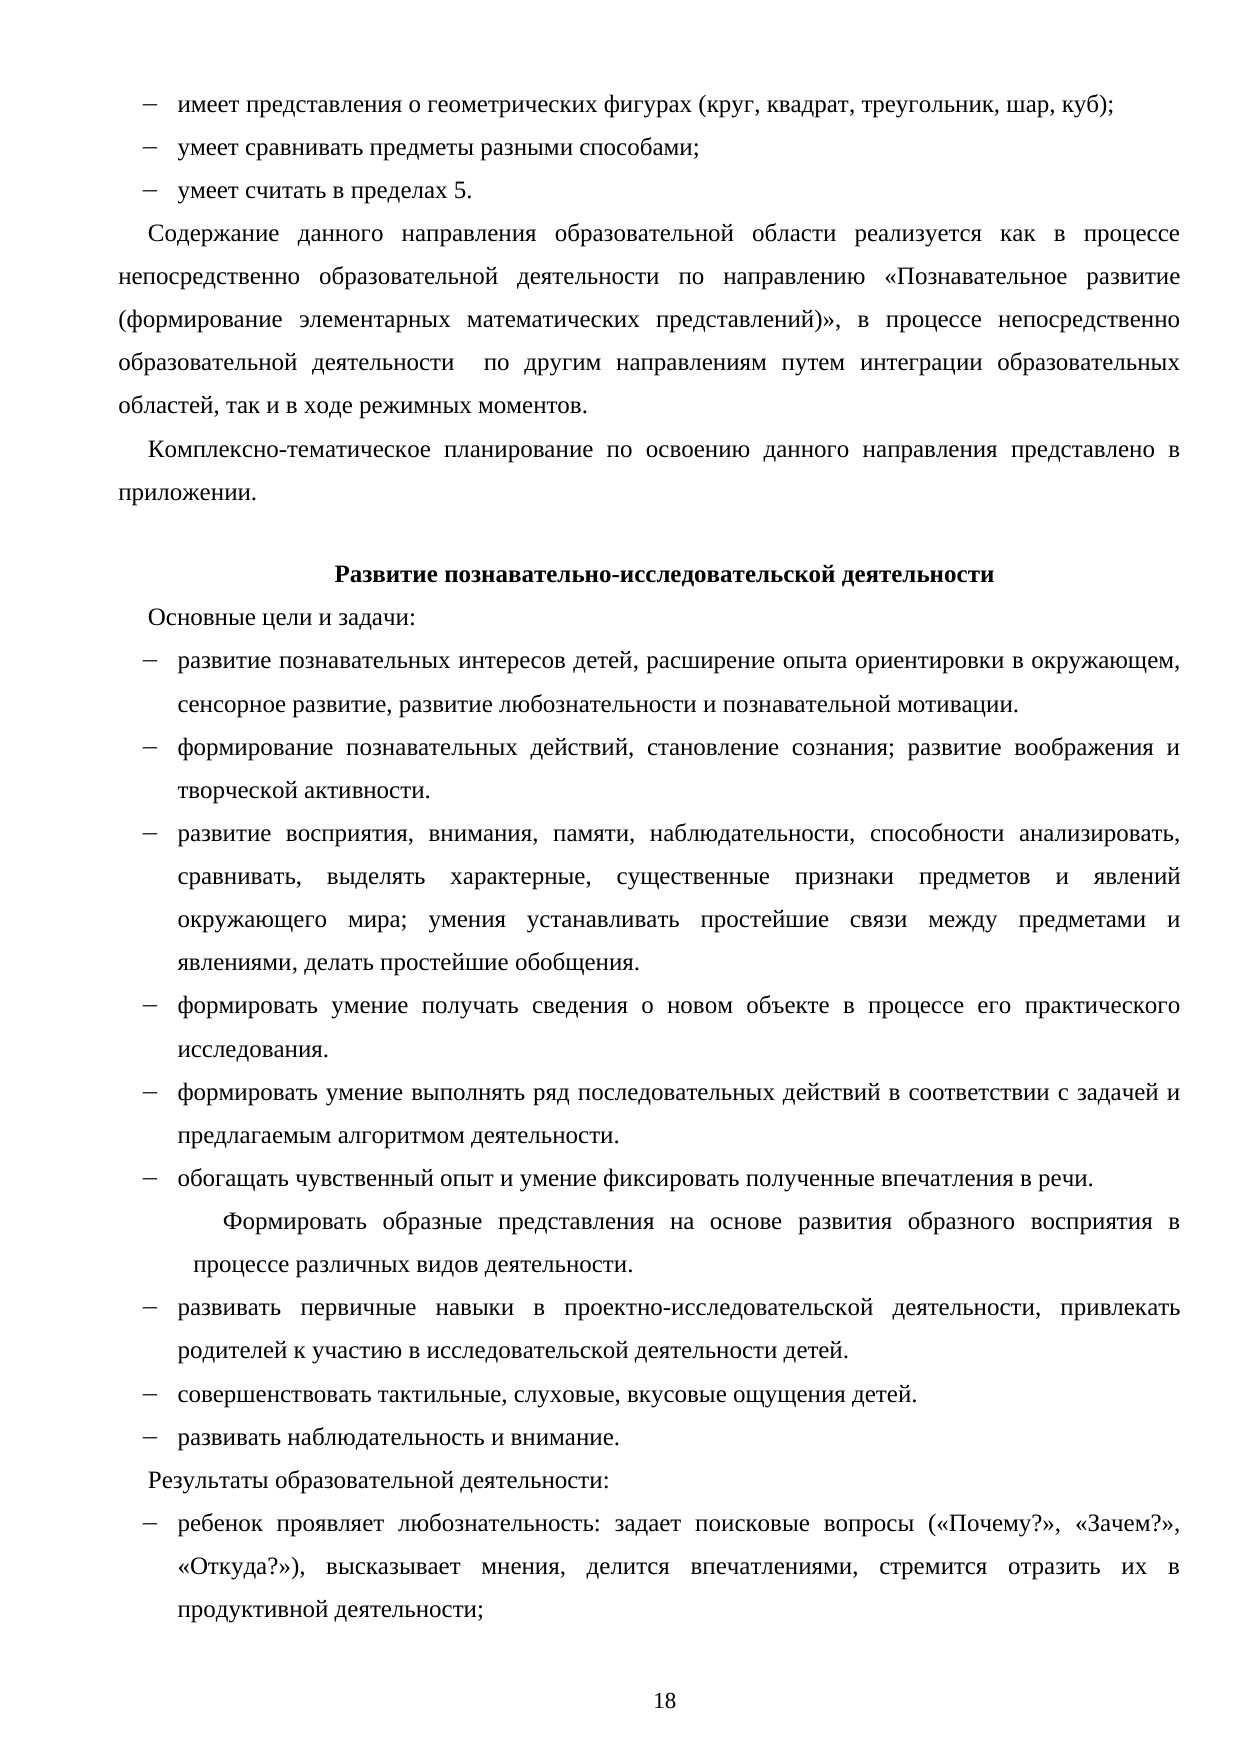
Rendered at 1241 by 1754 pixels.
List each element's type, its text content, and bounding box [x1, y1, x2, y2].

text Основные цели и задачи: [118, 602, 1181, 631]
list развивать первичные навыки в проектно-исследовательской деятельности, привлекать родителей к участию в исследовательской деятельности детей. [140, 1292, 1181, 1364]
list формирование познавательных действий, становление сознания; развитие воображения и творческой активности. [140, 732, 1181, 804]
list совершенствовать тактильные, слуховые, вкусовые ощущения детей. [140, 1379, 1181, 1407]
list Формировать образные представления на основе развития образного восприятия в процессе различных видов деятельности. [193, 1206, 1181, 1278]
list развивать наблюдательность и внимание. [140, 1422, 1181, 1451]
list имеет представления о геометрических фигурах (круг, квадрат, треугольник, шар, куб); [140, 89, 1181, 117]
list умеет считать в пределах 5. [140, 175, 1181, 204]
list обогащать чувственный опыт и умение фиксировать полученные впечатления в речи. [140, 1163, 1181, 1192]
text Комплексно-тематическое планирование по освоению данного направления представлено в приложении. [118, 434, 1181, 506]
list формировать умение выполнять ряд последовательных действий в соответствии с задачей и предлагаемым алгоритмом деятельности. [140, 1077, 1181, 1149]
text Развитие познавательно-исследовательской деятельности [118, 559, 1181, 588]
text Результаты образовательной деятельности: [118, 1465, 1181, 1494]
text Содержание данного направления образовательной области реализуется как в процессе непосредственно образовательной деятельности по направлению «Познавательное развитие (формирование элементарных математических представлений)», в процессе непосредственно образовательной деятельности по другим направлениям путем интеграции образовательных областей, так и в ходе режимных моментов. [118, 218, 1181, 419]
list развитие восприятия, внимания, памяти, наблюдательности, способности анализировать, сравнивать, выделять характерные, существенные признаки предметов и явлений окружающего мира; умения устанавливать простейшие связи между предметами и явлениями, делать простейшие обобщения. [140, 818, 1181, 976]
list формировать умение получать сведения о новом объекте в процессе его практического исследования. [140, 991, 1181, 1062]
list умеет сравнивать предметы разными способами; [140, 132, 1181, 161]
list развитие познавательных интересов детей, расширение опыта ориентировки в окружающем, сенсорное развитие, развитие любознательности и познавательной мотивации. [140, 646, 1181, 717]
list ребенок проявляет любознательность: задает поисковые вопросы («Почему?», «Зачем?», «Откуда?»), высказывает мнения, делится впечатлениями, стремится отразить их в продуктивной деятельности; [140, 1508, 1181, 1623]
